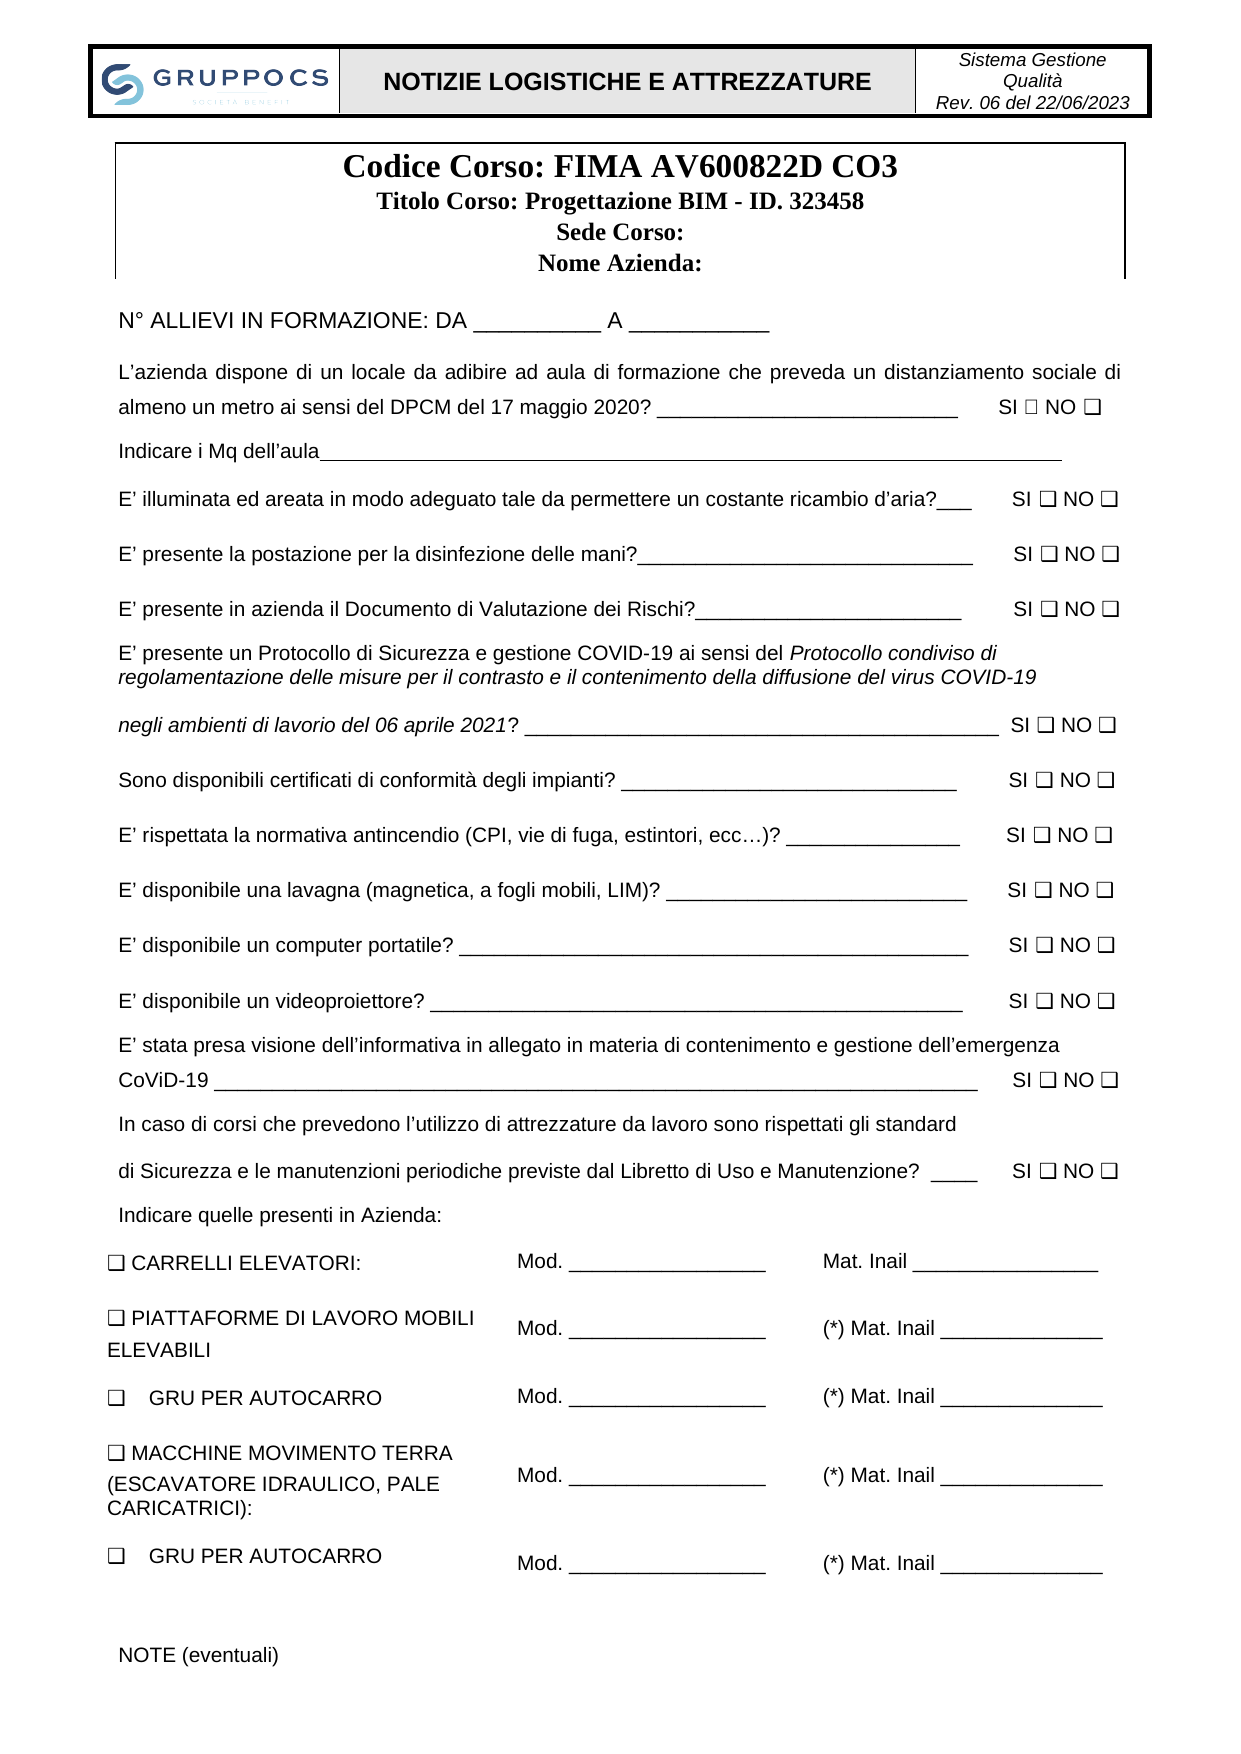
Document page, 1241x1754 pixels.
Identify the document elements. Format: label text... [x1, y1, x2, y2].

text Indicare quelle presenti in Azienda: [118, 1203, 1122, 1227]
text Titolo Corso: Progettazione BIM - ID. 323458 [116, 186, 1124, 217]
table_cell ❑ PIATTAFORME DI LAVORO MOBILI ELEVABILI [96, 1283, 506, 1362]
text E’ presente in azienda il Documento di Valutazione dei Rischi?_______________________ SI ❑ NO ❑ [118, 586, 1122, 628]
text Indicare i Mq dell’aula [118, 439, 1122, 463]
table_cell Mod. _________________ [506, 1362, 811, 1417]
text L’azienda dispone di un locale da adibire ad aula di formazione che preveda un distanziamento sociale di almeno un metro ai sensi del DPCM del 17 maggio 2020? __________________________ SI  NO ❑ [118, 359, 1122, 426]
table_cell Mod. _________________ [506, 1417, 811, 1520]
text E’ disponibile una lavagna (magnetica, a fogli mobili, LIM)? __________________________ SI ❑ NO ❑ [118, 867, 1122, 909]
text negli ambienti di lavorio del 06 aprile 2021? _________________________________________ SI ❑ NO ❑ [118, 701, 1122, 744]
table_cell Mod. _________________ [506, 1520, 811, 1630]
text Nome Azienda: [116, 248, 1124, 279]
text E’ stata presa visione dell’informativa in allegato in materia di contenimento e gestione dell’emergenza CoViD-19 __________________________________________________________________ SI ❑ NO ❑ [118, 1032, 1122, 1099]
text E’ rispettata la normativa antincendio (CPI, vie di fuga, estintori, ecc…)? _______________ SI ❑ NO ❑ [118, 812, 1122, 854]
text Sede Corso: [116, 217, 1124, 248]
picture [101, 64, 332, 106]
table_cell Mod. _________________ [506, 1283, 811, 1362]
text E’ presente un Protocollo di Sicurezza e gestione COVID-19 ai sensi del Protocollo condiviso di regolamentazione delle misure per il contrasto e il contenimento della diffusione del virus COVID-19 [118, 641, 1122, 689]
text NOTE (eventuali) [118, 1643, 1122, 1667]
text E’ disponibile un computer portatile? ____________________________________________ SI ❑ NO ❑ [118, 922, 1122, 965]
table_cell ❑ GRU PER AUTOCARRO [96, 1362, 506, 1417]
text N° ALLIEVI IN FORMAZIONE: DA __________ A ___________ [118, 307, 1122, 334]
table_cell (*) Mat. Inail ______________ [811, 1417, 1117, 1520]
text E’ presente la postazione per la disinfezione delle mani?_____________________________ SI ❑ NO ❑ [118, 530, 1122, 573]
table_cell (*) Mat. Inail ______________ [811, 1283, 1117, 1362]
table_cell ❑ GRU PER AUTOCARRO [96, 1520, 506, 1630]
text In caso di corsi che prevedono l’utilizzo di attrezzature da lavoro sono rispettati gli standard [118, 1112, 1122, 1136]
text di Sicurezza e le manutenzioni periodiche previste dal Libretto di Uso e Manutenzione? ____ SI ❑ NO ❑ [118, 1148, 1122, 1191]
table_cell (*) Mat. Inail ______________ [811, 1362, 1117, 1417]
table_cell ❑ MACCHINE MOVIMENTO TERRA (ESCAVATORE IDRAULICO, PALE CARICATRICI): [96, 1417, 506, 1520]
table_cell (*) Mat. Inail ______________ [811, 1520, 1117, 1630]
table_header Mod. _________________ [506, 1227, 811, 1282]
text E’ illuminata ed areata in modo adeguato tale da permettere un costante ricambio d’aria?___ SI ❑ NO ❑ [118, 475, 1122, 518]
table_header Mat. Inail ________________ [811, 1227, 1117, 1282]
text Codice Corso: FIMA AV600822D CO3 [116, 144, 1124, 186]
table_header ❑ CARRELLI ELEVATORI: [96, 1227, 506, 1282]
text E’ disponibile un videoproiettore? ______________________________________________ SI ❑ NO ❑ [118, 977, 1122, 1020]
text Sono disponibili certificati di conformità degli impianti? _____________________________ SI ❑ NO ❑ [118, 756, 1122, 799]
